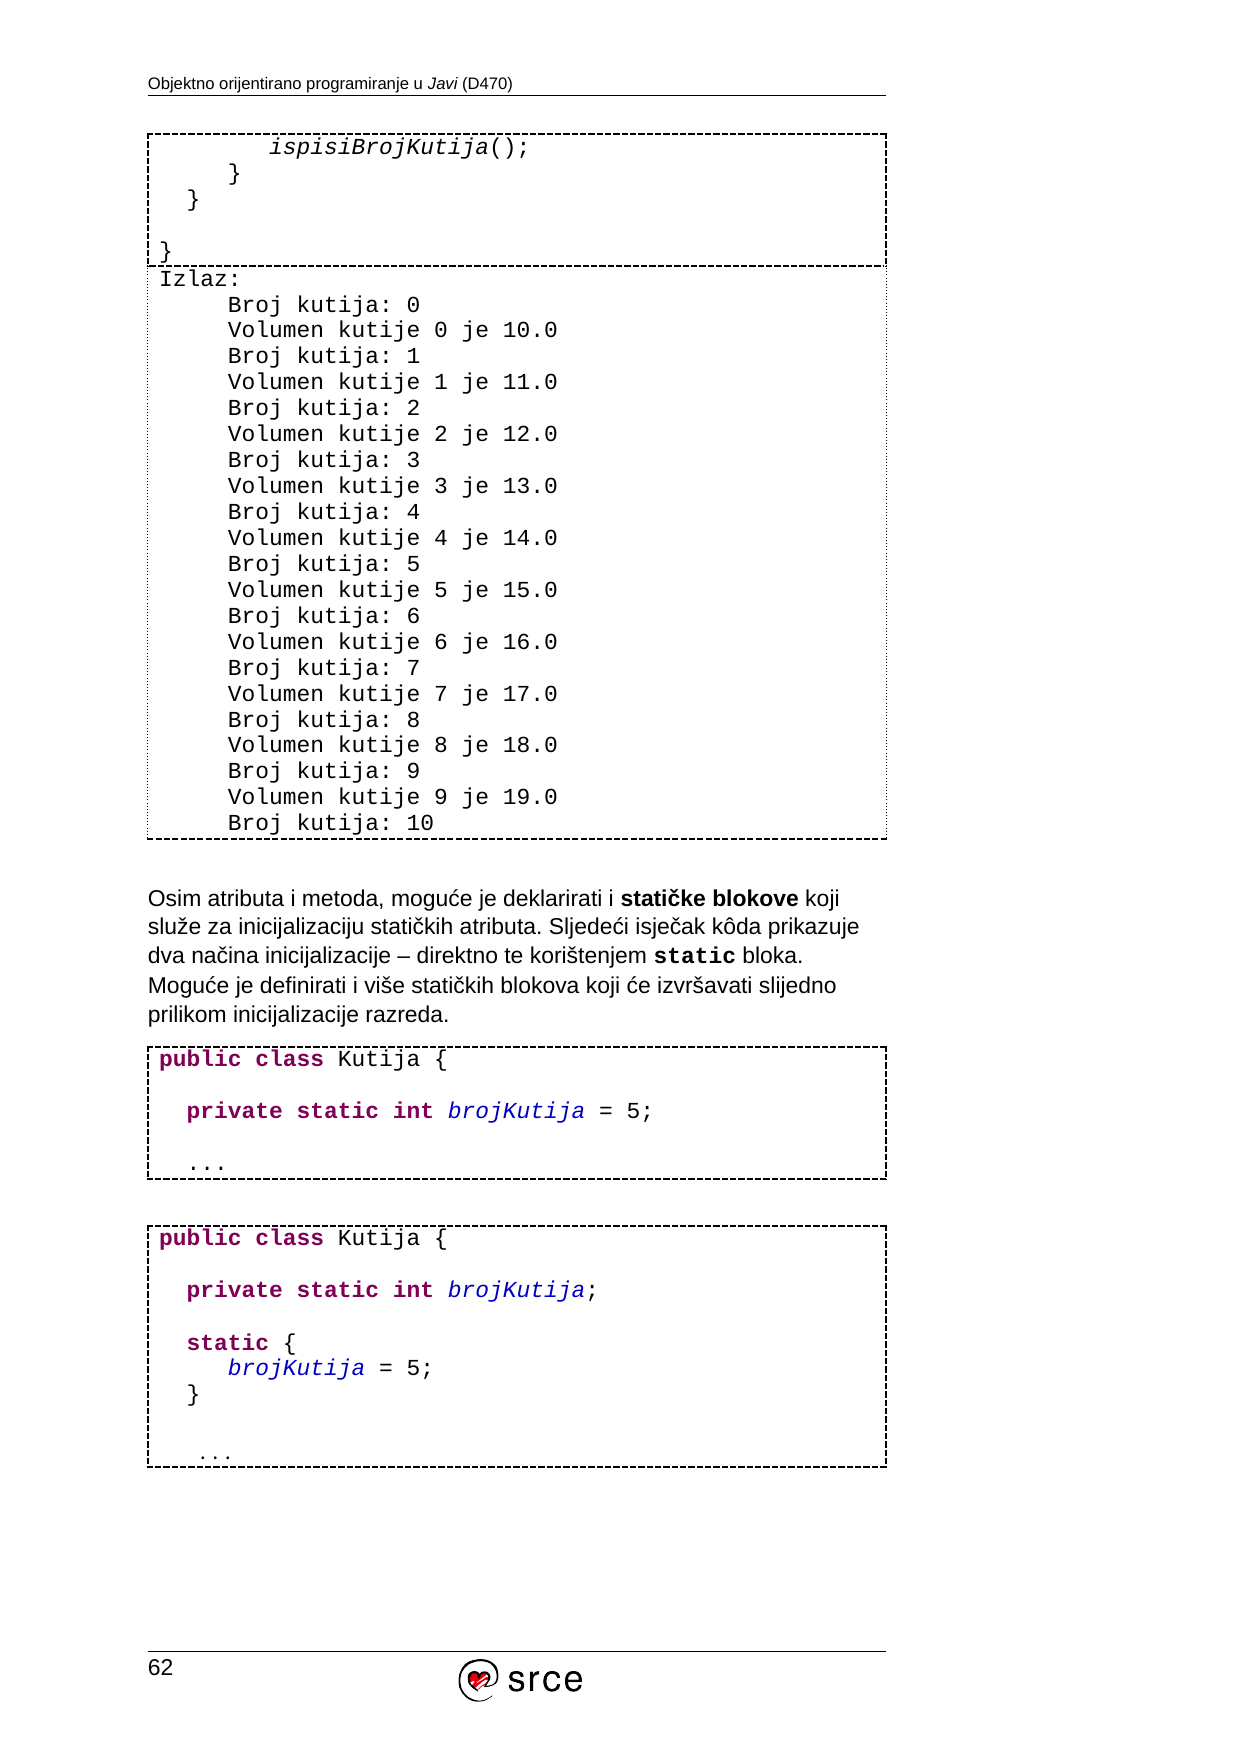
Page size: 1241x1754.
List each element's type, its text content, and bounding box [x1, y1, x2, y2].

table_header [148, 133, 886, 265]
text Osim atributa i metoda, moguće je deklarirati i statičke blokove koji služe za inicijalizaciju statičkih atributa. Sljedeći isječak kôda prikazuje dva načina inicijalizacije – direktno te korištenjem static bloka. Moguće je definirati i više statičkih blokova koji će izvršavati slijedno prilikom inicijalizacije razreda. [148, 885, 886, 1027]
table_header public class Kutija { private static int brojKutija; static { brojKutija = 5; } ... [148, 1225, 886, 1466]
table_cell Izlaz: Broj kutija: 0 Volumen kutije 0 je 10.0 Broj kutija: 1 Volumen kutije 1 je 11.0 Broj kutija: 2 Volumen kutije 2 je 12.0 Broj kutija: 3 Volumen kutije 3 je 13.0 Broj kutija: 4 Volumen kutije 4 je 14.0 Broj kutija: 5 Volumen kutije 5 je 15.0 Broj kutija: 6 Volumen kutije 6 je 16.0 Broj kutija: 7 Volumen kutije 7 je 17.0 Broj kutija: 8 Volumen kutije 8 je 18.0 Broj kutija: 9 Volumen kutije 9 je 19.0 Broj kutija: 10 [148, 265, 886, 838]
table_header public class Kutija { private static int brojKutija = 5; ... [148, 1046, 886, 1177]
picture [458, 1659, 582, 1702]
